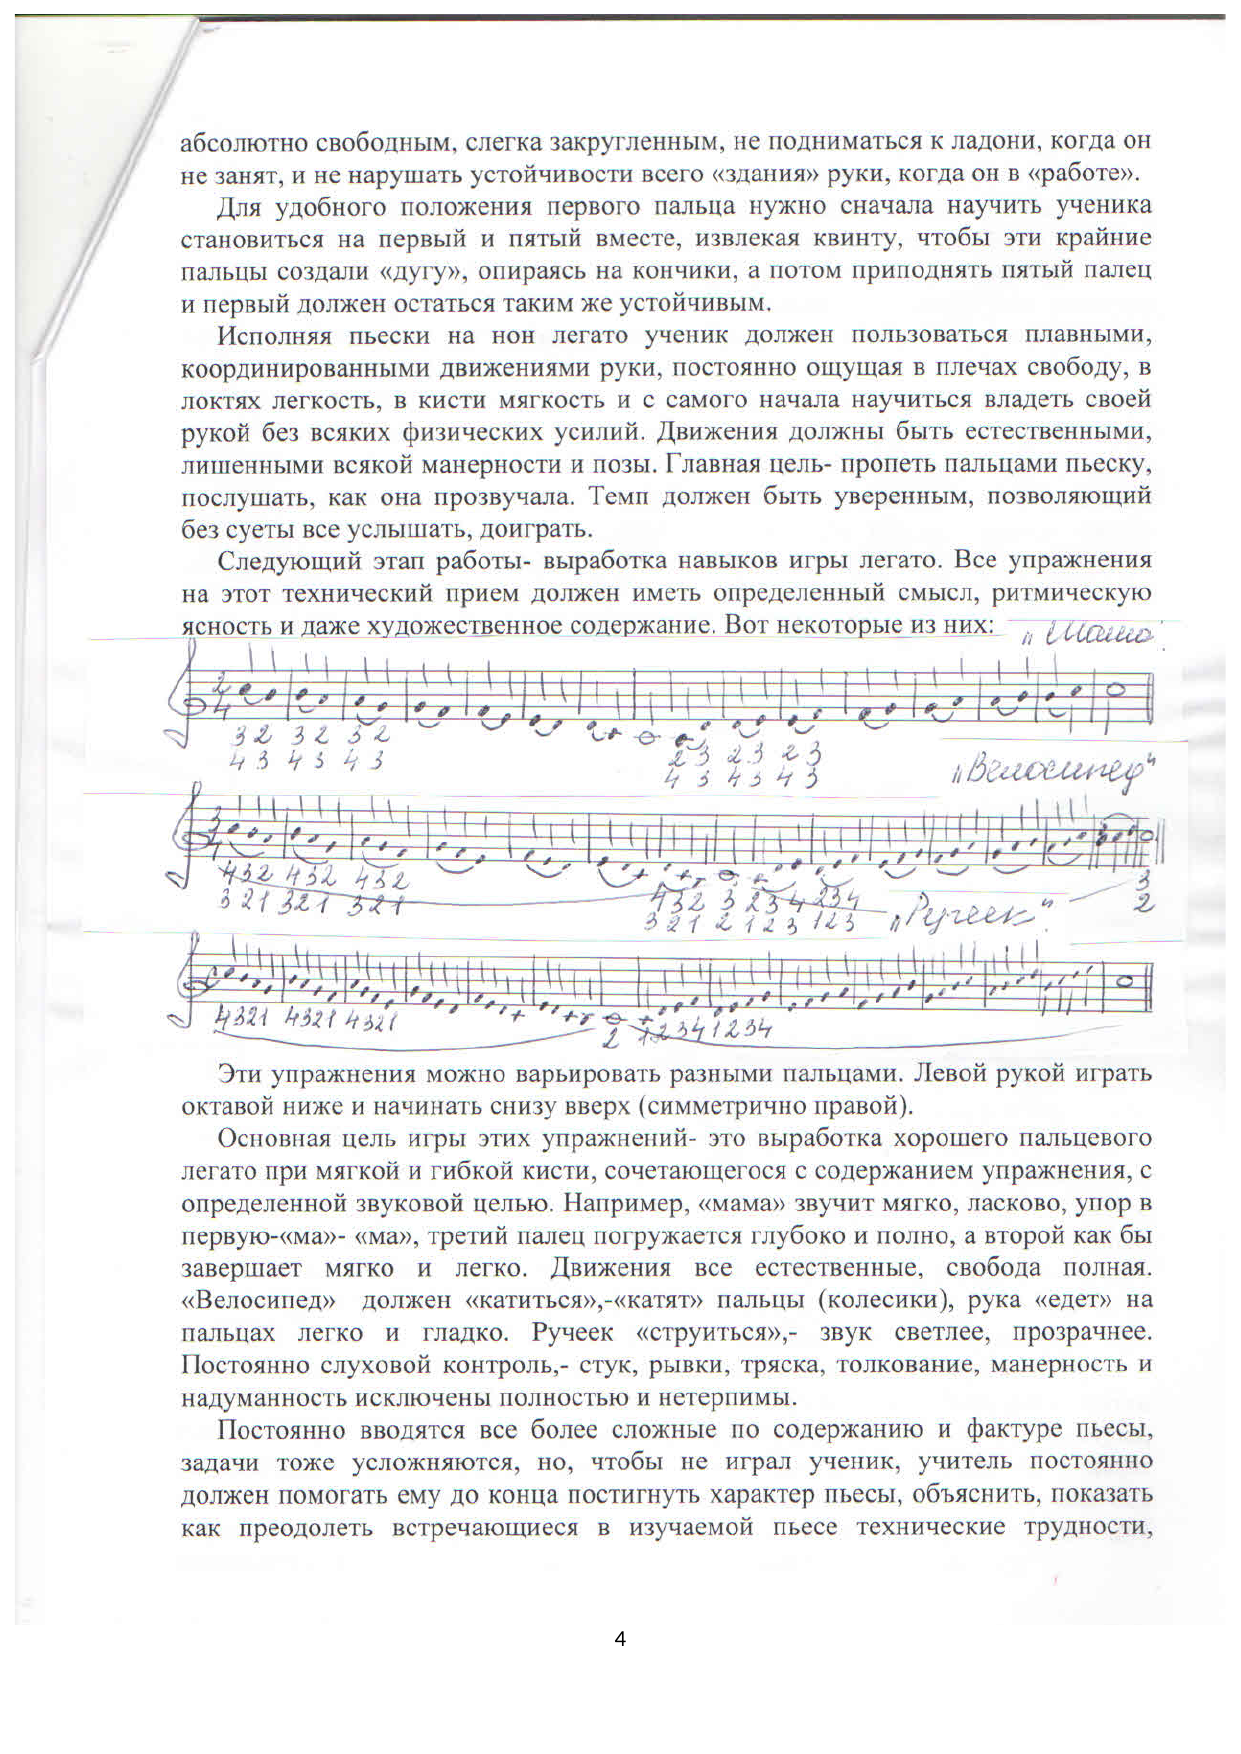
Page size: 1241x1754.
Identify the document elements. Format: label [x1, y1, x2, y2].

picture [14, 14, 1226, 1625]
